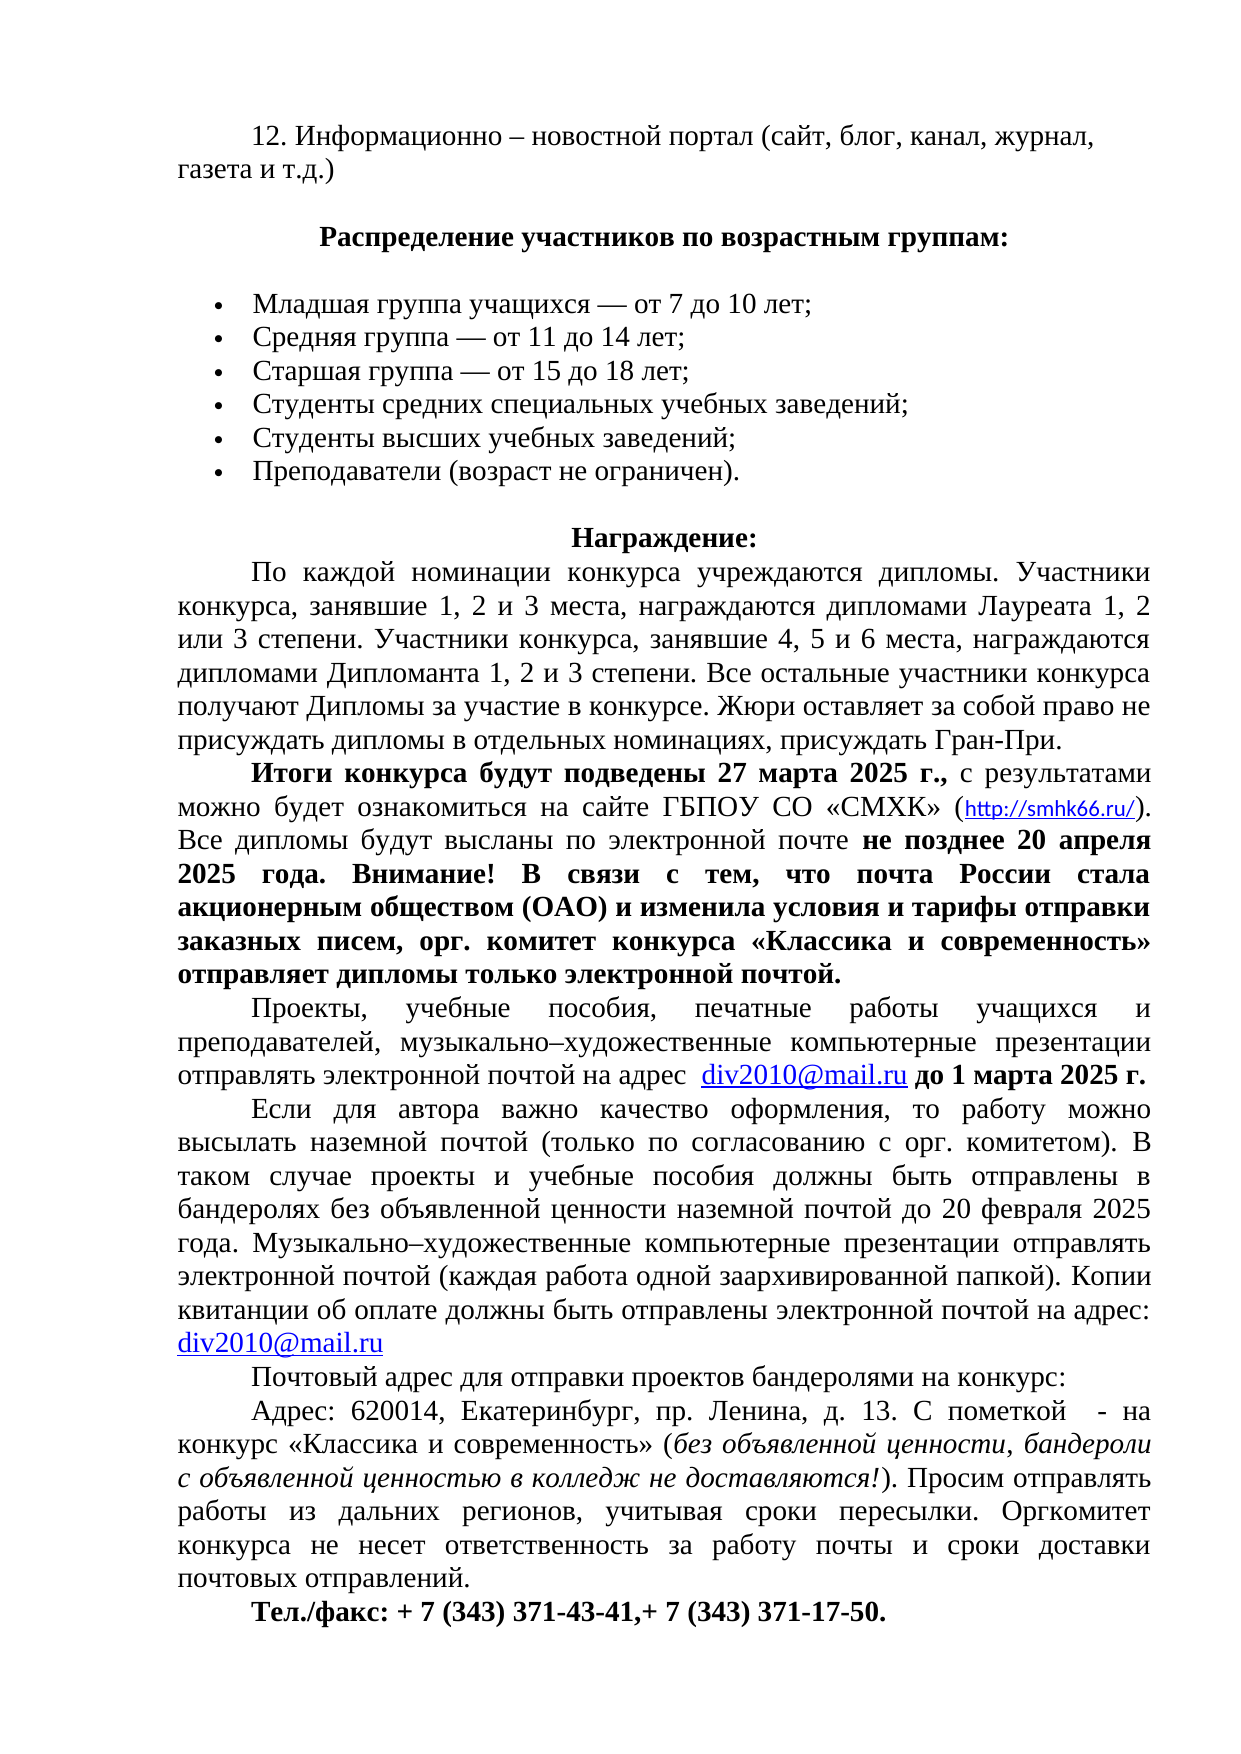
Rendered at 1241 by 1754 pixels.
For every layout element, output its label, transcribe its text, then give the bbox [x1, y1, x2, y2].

text Итоги конкурса будут подведены 27 марта 2025 г., с результатами можно будет ознакомиться на сайте ГБПОУ СО «СМХК» (http://smhk66.ru/). Все дипломы будут высланы по электронной почте не позднее 20 апреля 2025 года. Внимание! В связи с тем, что почта России стала акционерным обществом (ОАО) и изменила условия и тарифы отправки заказных писем, орг. комитет конкурса «Классика и современность» отправляет дипломы только электронной почтой. [177, 755, 1152, 990]
list Преподаватели (возраст не ограничен). [215, 453, 1152, 487]
list Старшая группа — от 15 до 18 лет; [215, 353, 1152, 386]
text Награждение: [177, 521, 1152, 554]
text Проекты, учебные пособия, печатные работы учащихся и преподавателей, музыкально–художественные компьютерные презентации отправлять электронной почтой на адрес div2010@mail.ru до 1 марта 2025 г. [177, 990, 1152, 1091]
list Студенты средних специальных учебных заведений; [215, 386, 1152, 420]
list Младшая группа учащихся — от 7 до 10 лет; [215, 286, 1152, 319]
text 12. Информационно – новостной портал (сайт, блог, канал, журнал, газета и т.д.) [177, 118, 1152, 185]
text По каждой номинации конкурса учреждаются дипломы. Участники конкурса, занявшие 1, 2 и 3 места, награждаются дипломами Лауреата 1, 2 или 3 степени. Участники конкурса, занявшие 4, 5 и 6 места, награждаются дипломами Дипломанта 1, 2 и 3 степени. Все остальные участники конкурса получают Дипломы за участие в конкурсе. Жюри оставляет за собой право не присуждать дипломы в отдельных номинациях, присуждать Гран-При. [177, 554, 1152, 755]
text Если для автора важно качество оформления, то работу можно высылать наземной почтой (только по согласованию с орг. комитетом). В таком случае проекты и учебные пособия должны быть отправлены в бандеролях без объявленной ценности наземной почтой до 20 февраля 2025 года. Музыкально–художественные компьютерные презентации отправлять электронной почтой (каждая работа одной заархивированной папкой). Копии квитанции об оплате должны быть отправлены электронной почтой на адрес: div2010@mail.ru [177, 1091, 1152, 1359]
text Почтовый адрес для отправки проектов бандеролями на конкурс: [177, 1359, 1152, 1393]
list Средняя группа — от 11 до 14 лет; [215, 319, 1152, 353]
text Тел./факс: + 7 (343) 371-43-41,+ 7 (343) 371-17-50. [177, 1594, 1152, 1627]
list Студенты высших учебных заведений; [215, 420, 1152, 453]
text Распределение участников по возрастным группам: [177, 219, 1152, 252]
text Адрес: 620014, Екатеринбург, пр. Ленина, д. 13. С пометкой - на конкурс «Классика и современность» (без объявленной ценности, бандероли с объявленной ценностью в колледж не доставляются!). Просим отправлять работы из дальних регионов, учитывая сроки пересылки. Оргкомитет конкурса не несет ответственность за работу почты и сроки доставки почтовых отправлений. [177, 1393, 1152, 1594]
